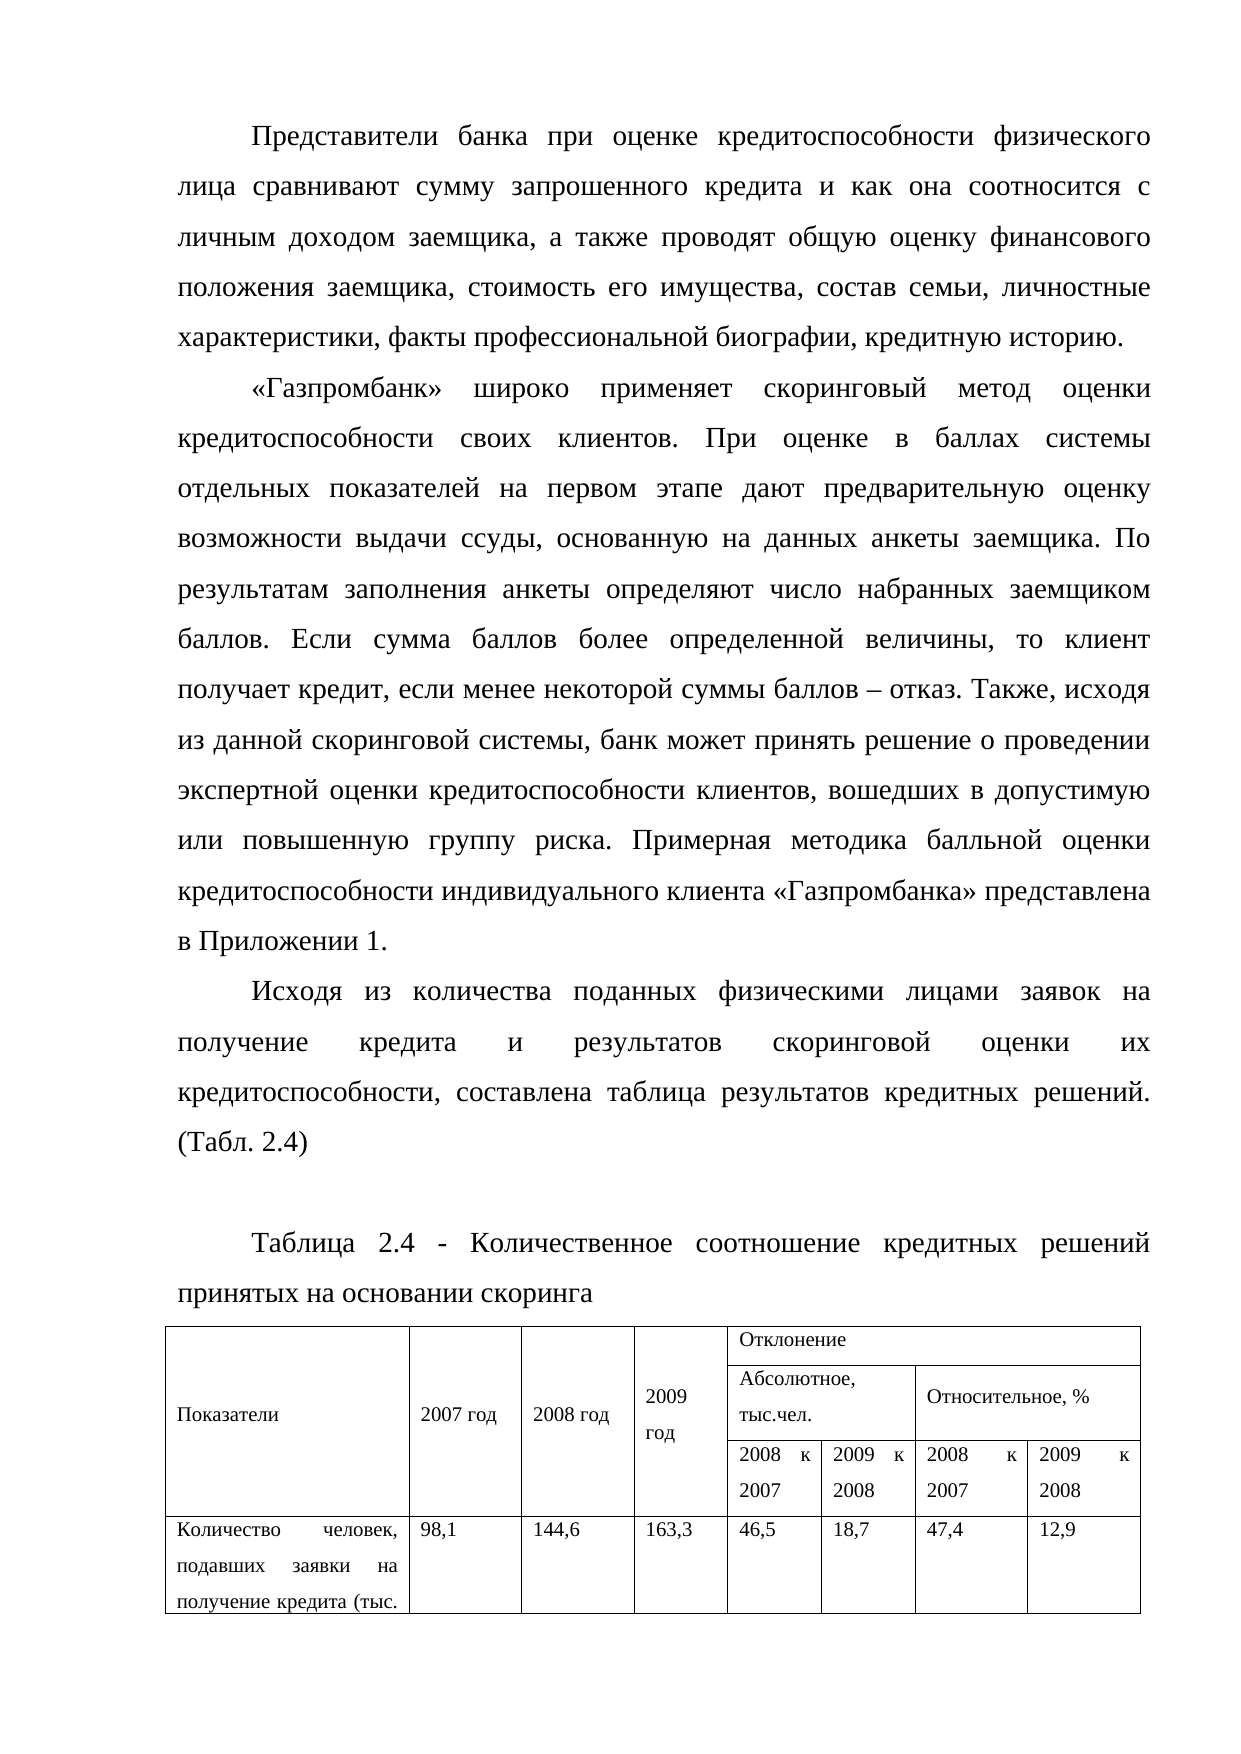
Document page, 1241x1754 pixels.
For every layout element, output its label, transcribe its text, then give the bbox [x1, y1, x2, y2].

table_cell 2008 к 2007 [728, 1441, 821, 1516]
table_header 2009 год [635, 1327, 727, 1516]
table_cell 2009 к 2008 [1028, 1441, 1140, 1516]
table_cell 18,7 [822, 1517, 915, 1613]
text Исходя из количества поданных физическими лицами заявок на получение кредита и результатов скоринговой оценки их кредитоспособности, составлена таблица результатов кредитных решений. (Табл. 2.4) [177, 973, 1152, 1158]
text Представители банка при оценке кредитоспособности физического лица сравнивают сумму запрошенного кредита и как она соотносится с личным доходом заемщика, а также проводят общую оценку финансового положения заемщика, стоимость его имущества, состав семьи, личностные характеристики, факты профессиональной биографии, кредитную историю. [177, 118, 1152, 353]
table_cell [166, 1517, 409, 1613]
table_cell 98,1 [410, 1517, 521, 1613]
table_header Показатели [166, 1327, 409, 1516]
table_header Отклонение [728, 1327, 1140, 1365]
table_header 2007 год [410, 1327, 521, 1516]
table_cell 144,6 [522, 1517, 634, 1613]
table_cell 12,9 [1028, 1517, 1140, 1613]
table_cell 46,5 [728, 1517, 821, 1613]
table_cell Абсолютное, тыс.чел. [728, 1366, 915, 1440]
table_cell 47,4 [916, 1517, 1027, 1613]
table_cell 163,3 [635, 1517, 727, 1613]
table_cell 2008 к 2007 [916, 1441, 1027, 1516]
table_cell 2009 к 2008 [822, 1441, 915, 1516]
table_header 2008 год [522, 1327, 634, 1516]
text Таблица 2.4 - Количественное соотношение кредитных решений принятых на основании скоринга [177, 1225, 1152, 1309]
text «Газпромбанк» широко применяет скоринговый метод оценки кредитоспособности своих клиентов. При оценке в баллах системы отдельных показателей на первом этапе дают предварительную оценку возможности выдачи ссуды, основанную на данных анкеты заемщика. По результатам заполнения анкеты определяют число набранных заемщиком баллов. Если сумма баллов более определенной величины, то клиент получает кредит, если менее некоторой суммы баллов – отказ. Также, исходя из данной скоринговой системы, банк может принять решение о проведении экспертной оценки кредитоспособности клиентов, вошедших в допустимую или повышенную группу риска. Примерная методика балльной оценки кредитоспособности индивидуального клиента «Газпромбанка» представлена в Приложении 1. [177, 370, 1152, 957]
table_cell Относительное, % [916, 1366, 1140, 1440]
